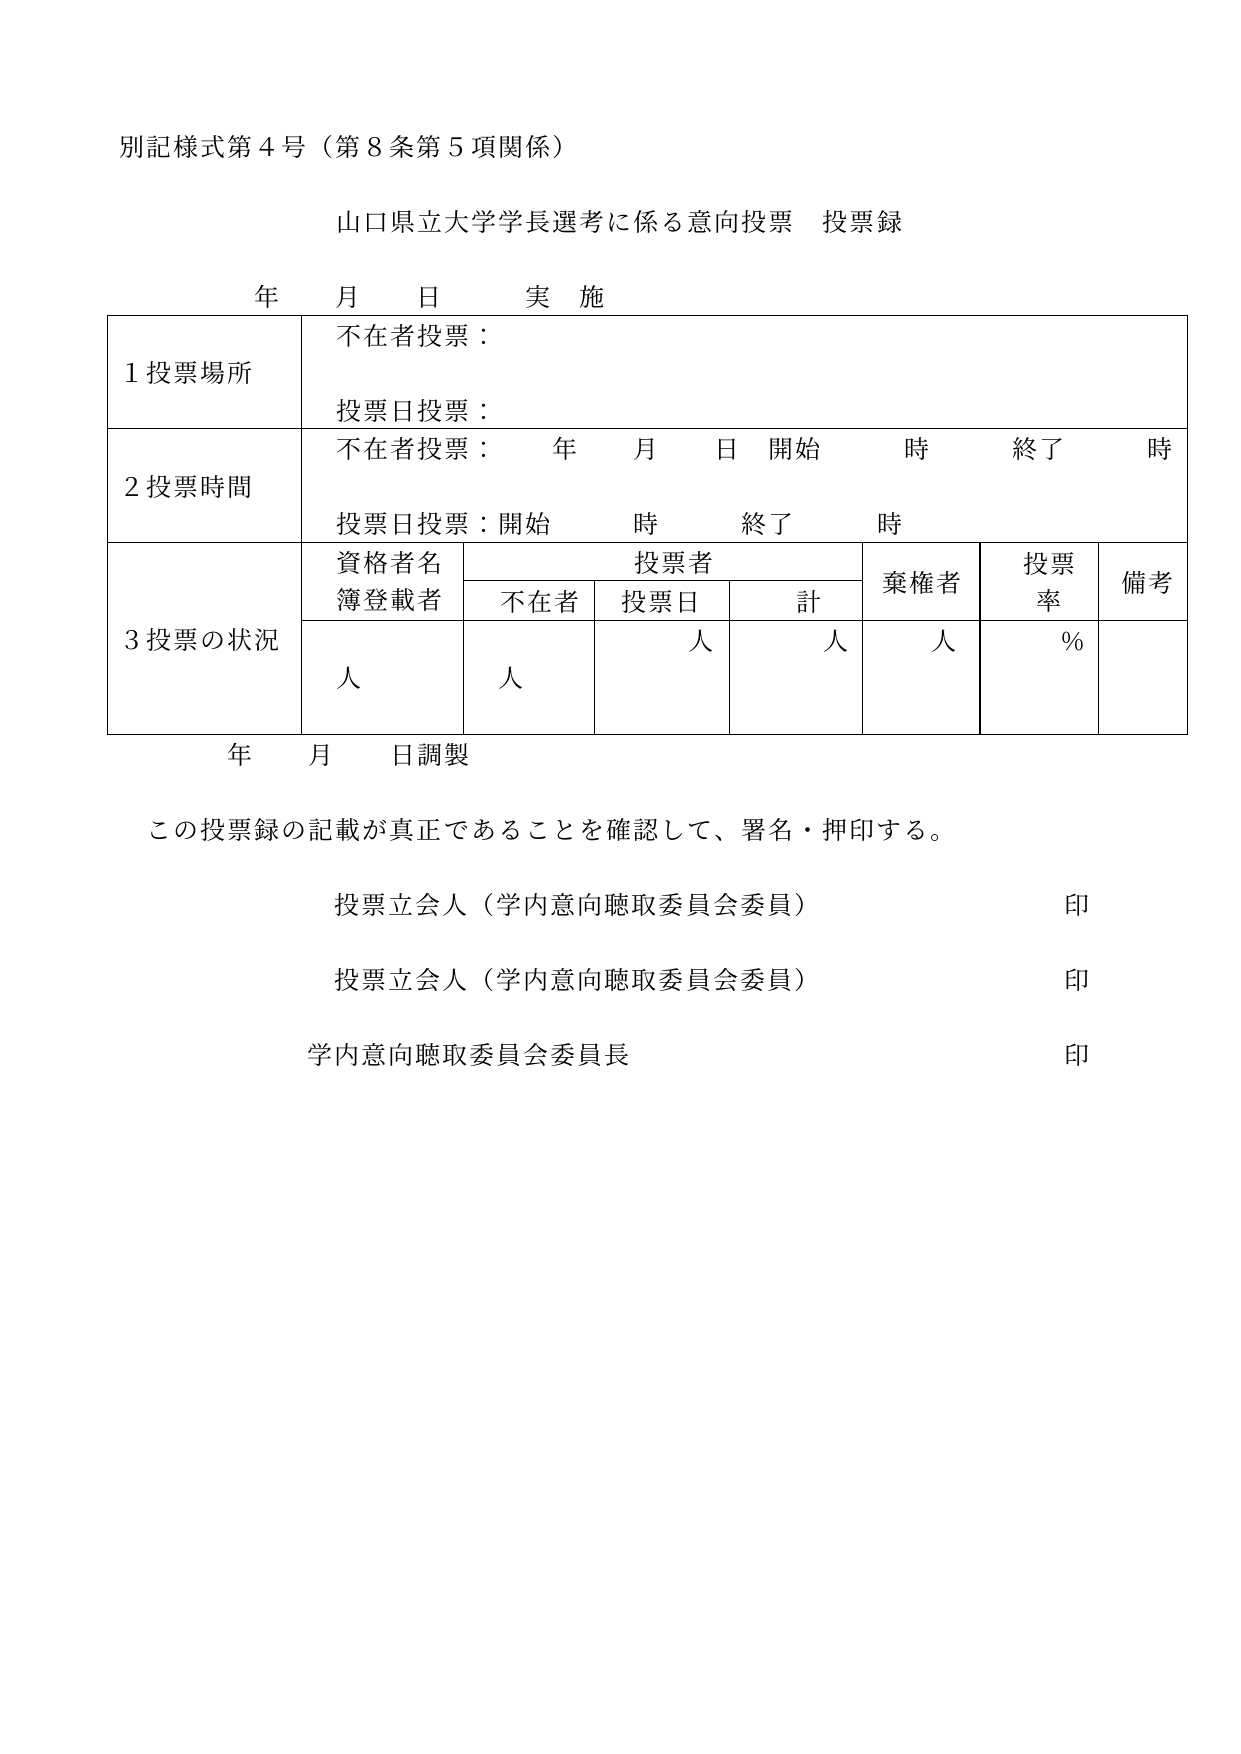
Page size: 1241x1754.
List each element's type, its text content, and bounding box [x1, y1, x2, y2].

table_cell 人 [595, 621, 729, 734]
text 年 月 日 実 施 [119, 277, 1121, 314]
table_cell ％ [981, 621, 1098, 734]
list 年 月 日調製 [119, 735, 1121, 773]
table_header １投票場所 [108, 316, 301, 428]
text 別記様式第４号（第８条第５項関係） [119, 127, 1121, 164]
table_cell 資格者名簿登載者 [302, 543, 463, 620]
table_cell ３投票の状況 [108, 543, 301, 734]
table_cell 投票者 [464, 543, 862, 580]
text 山口県立大学学長選考に係る意向投票 投票録 [119, 202, 1121, 239]
table_cell 不在者投票： 年 月 日 開始 時 終了 時 投票日投票：開始 時 終了 時 [302, 429, 1187, 542]
list 投票立会人（学内意向聴取委員会委員） 印 [119, 885, 1092, 923]
table_cell 投票日 [595, 581, 729, 620]
table_header 不在者投票： 投票日投票： [302, 316, 1187, 428]
table_cell 人 [302, 621, 463, 734]
table_cell 人 [730, 621, 862, 734]
table_cell ２投票時間 [108, 429, 301, 542]
list この投票録の記載が真正であることを確認して、署名・押印する。 [119, 810, 1121, 848]
table_cell [1099, 621, 1187, 734]
table_cell 投票率 [981, 543, 1098, 620]
list 投票立会人（学内意向聴取委員会委員） 印 [119, 960, 1092, 998]
table_cell 計 [730, 581, 862, 620]
table_cell 不在者 [464, 581, 594, 620]
table_cell 棄権者 [863, 543, 979, 620]
list 学内意向聴取委員会委員長 印 [119, 1035, 1092, 1073]
table_cell 人 [464, 621, 594, 734]
table_cell 人 [863, 621, 979, 734]
table_cell 備考 [1099, 543, 1187, 620]
